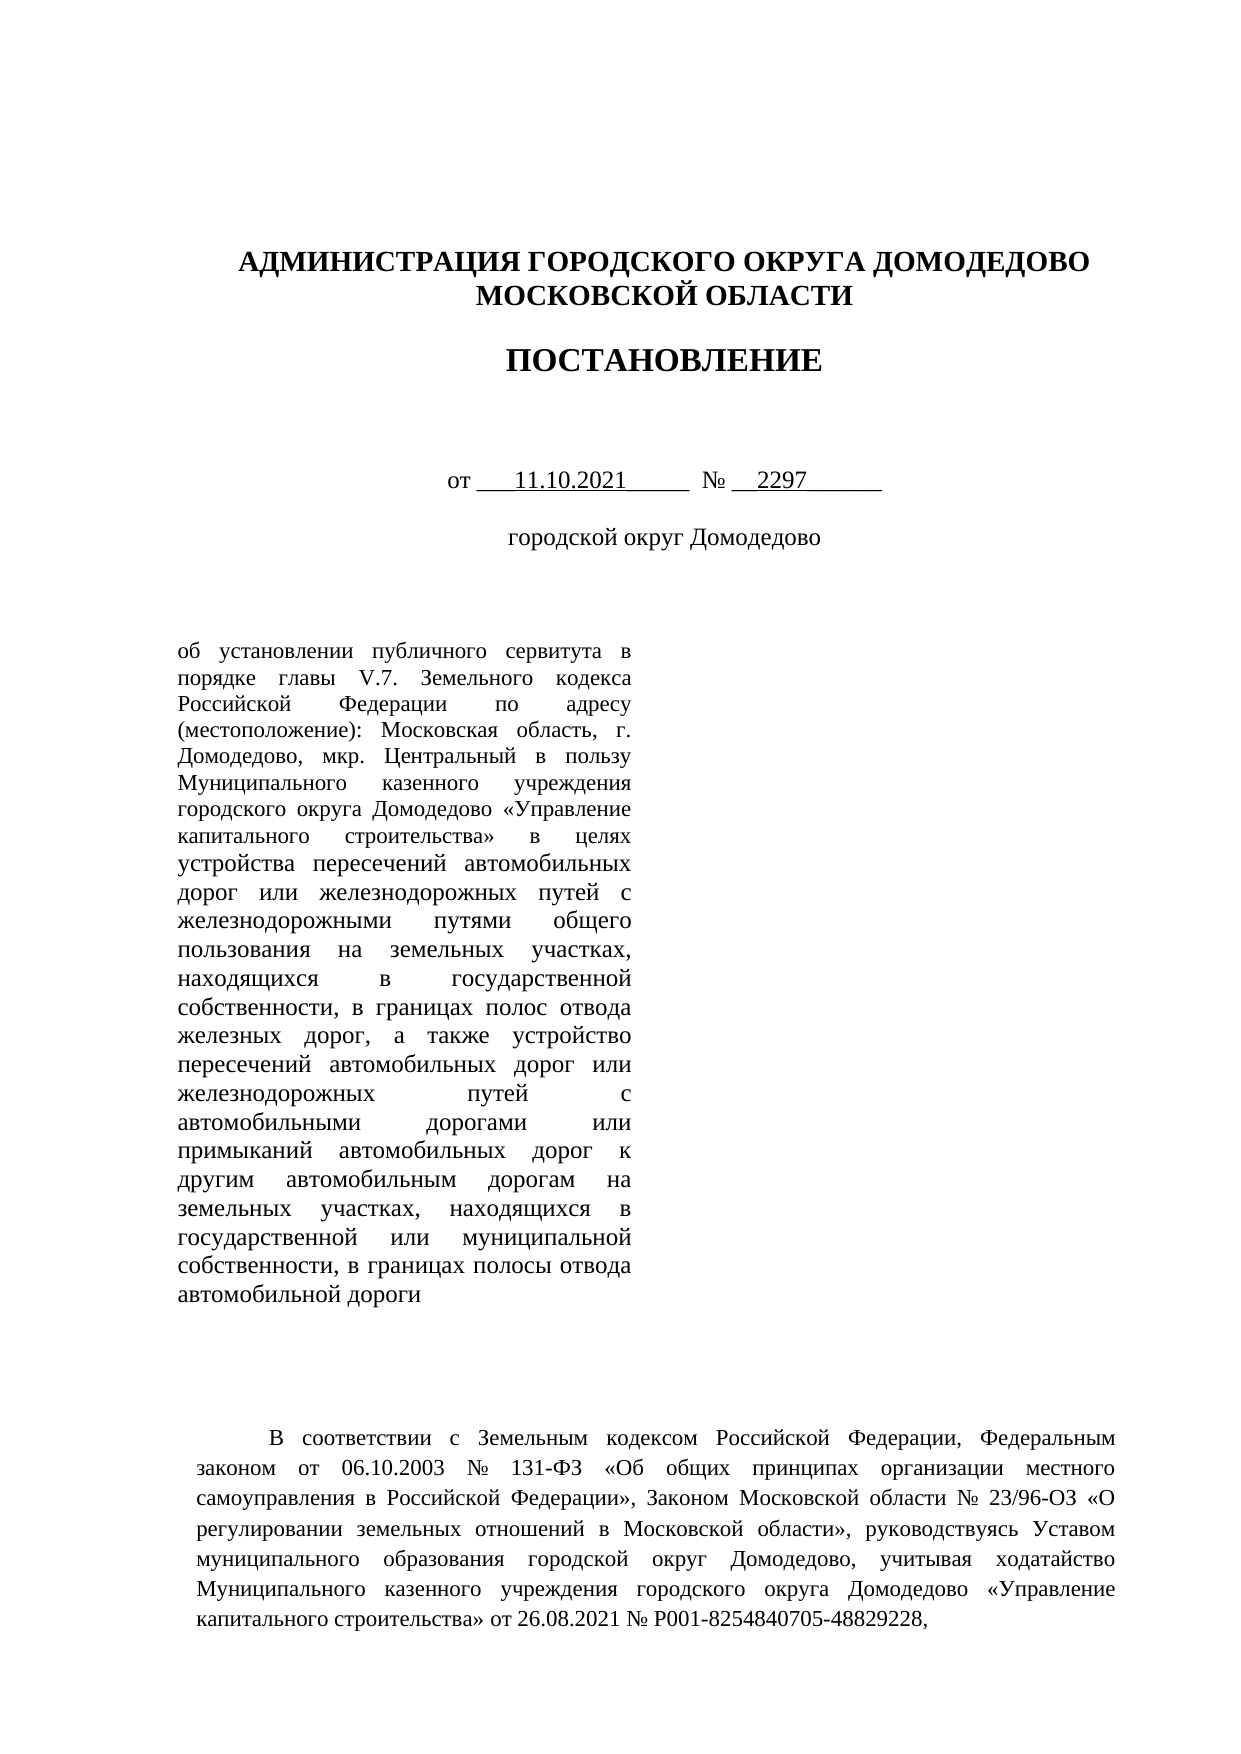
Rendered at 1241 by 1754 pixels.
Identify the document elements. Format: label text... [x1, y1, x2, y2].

text АДМИНИСТРАЦИЯ ГОРОДСКОГО ОКРУГА ДОМОДЕДОВО [177, 244, 1152, 278]
text В соответствии с Земельным кодексом Российской Федерации, Федеральным законом от 06.10.2003 № 131-ФЗ «Об общих принципах организации местного самоуправления в Российской Федерации», Законом Московской области № 23/96-ОЗ «О регулировании земельных отношений в Московской области», руководствуясь Уставом муниципального образования городской округ Домодедово, учитывая ходатайство Муниципального казенного учреждения городского округа Домодедово «Управление капитального строительства» от 26.08.2021 № P001-8254840705-48829228, [196, 1424, 1117, 1632]
table_header об установлении публичного сервитута в порядке главы V.7. Земельного кодекса Российской Федерации по адресу (местоположение): Московская область, г. Домодедово, мкр. Центральный в пользу Муниципального казенного учреждения городского округа Домодедово «Управление капитального строительства» в целях устройства пересечений автомобильных дорог или железнодорожных путей с железнодорожными путями общего пользования на земельных участках, находящихся в государственной собственности, в границах полос отвода железных дорог, а также устройство пересечений автомобильных дорог или железнодорожных путей с автомобильными дорогами или примыканий автомобильных дорог к другим автомобильным дорогам на земельных участках, находящихся в государственной или муниципальной собственности, в границах полосы отвода автомобильной дороги [166, 637, 643, 1356]
text от ___11.10.2021_____ № __2297______ [177, 465, 1152, 493]
text ПОСТАНОВЛЕНИЕ [177, 340, 1152, 378]
text МОСКОВСКОЙ ОБЛАСТИ [177, 278, 1152, 311]
text городской округ Домодедово [177, 522, 1152, 551]
